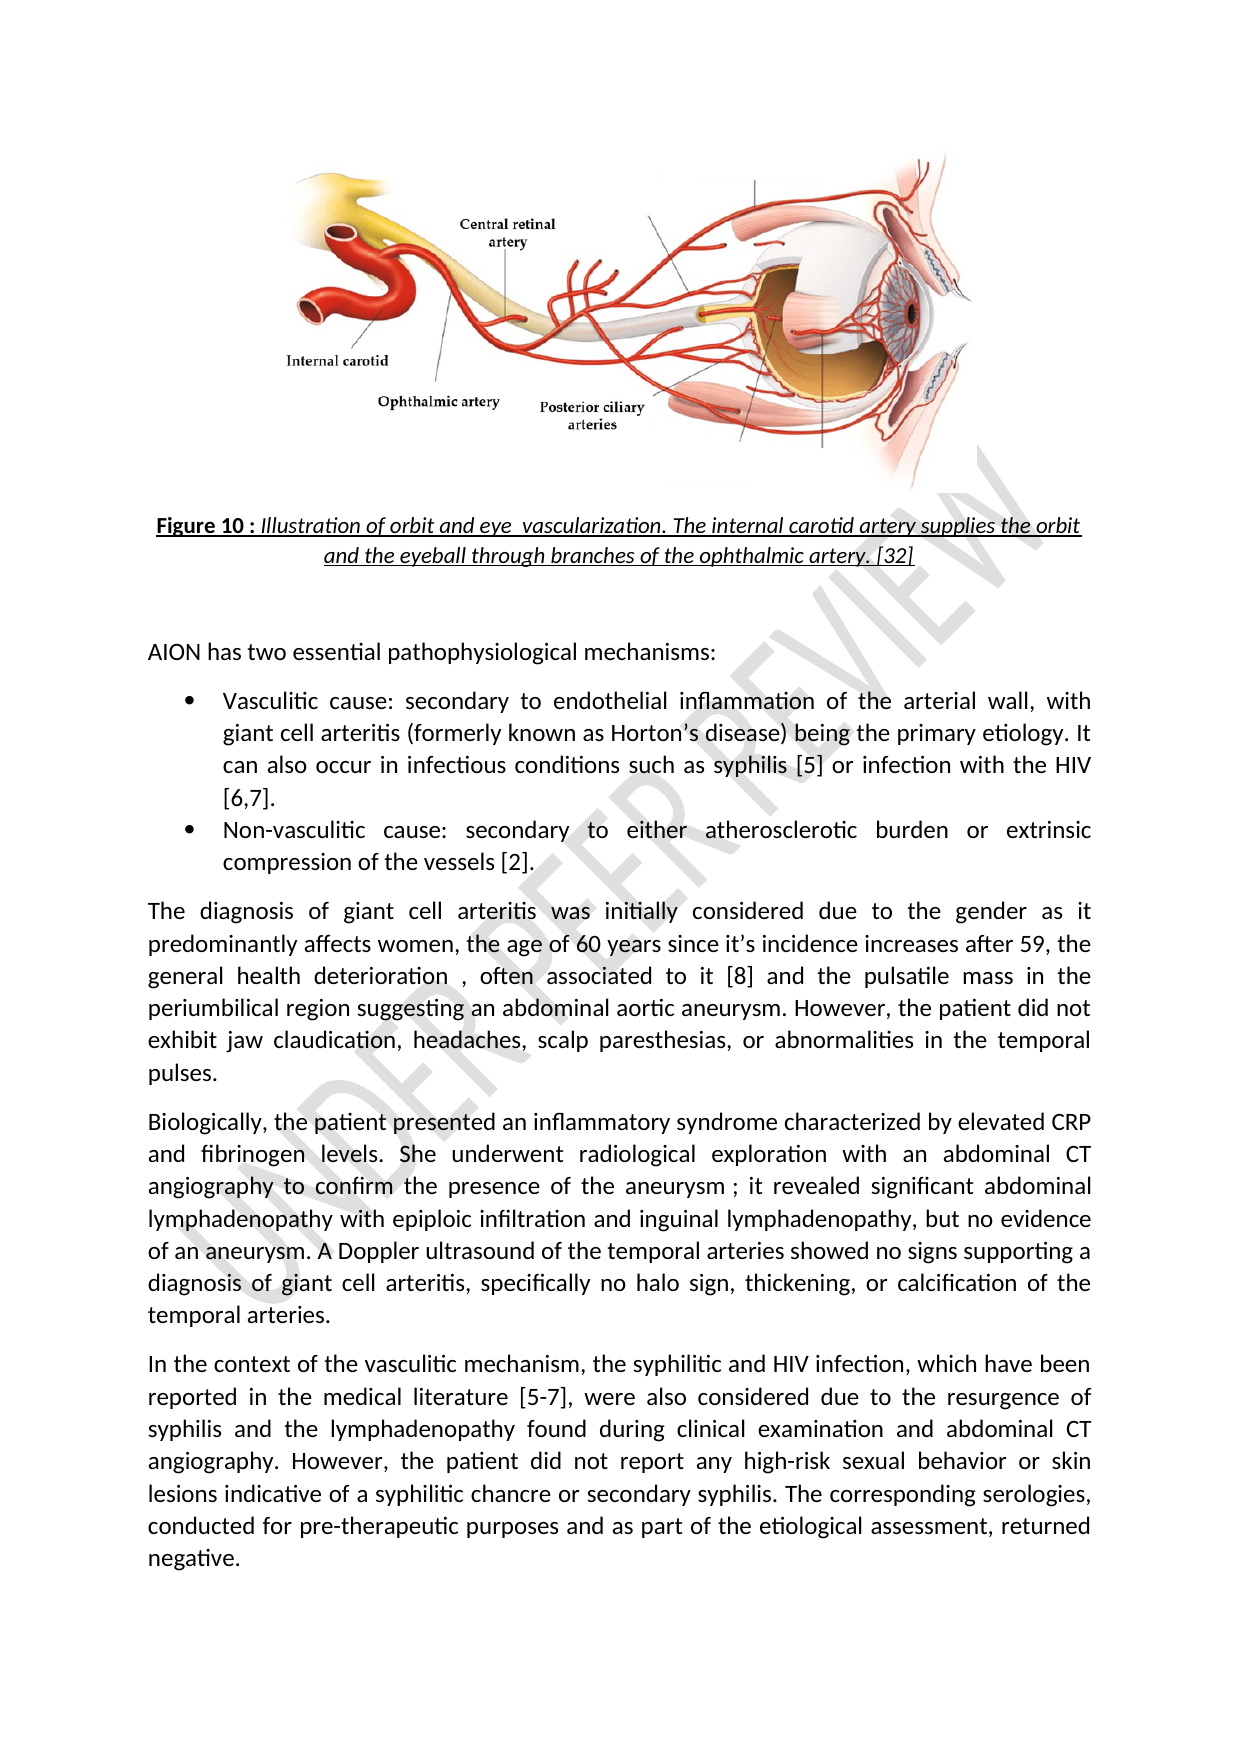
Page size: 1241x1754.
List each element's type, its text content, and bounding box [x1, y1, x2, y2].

text The diagnosis of giant cell arteritis was initially considered due to the gender as it predominantly affects women, the age of 60 years since it’s incidence increases after 59, the general health deterioration , often associated to it [8] and the pulsatile mass in the periumbilical region suggesting an abdominal aortic aneurysm. However, the patient did not exhibit jaw claudication, headaches, scalp paresthesias, or abnormalities in the temporal pulses. [148, 895, 1093, 1087]
list Non-vasculitic cause: secondary to either atherosclerotic burden or extrinsic compression of the vessels [2]. [185, 814, 1093, 877]
picture [263, 147, 977, 493]
list Vasculitic cause: secondary to endothelial inflammation of the arterial wall, with giant cell arteritis (formerly known as Horton’s disease) being the primary etiology. It can also occur in infectious conditions such as syphilis [5] or infection with the HIV [6,7]. [185, 685, 1093, 812]
text Figure 10 : Illustration of orbit and eye vascularization. The internal carotid artery supplies the orbit and the eyeball through branches of the ophthalmic artery. [32] [148, 511, 1093, 569]
text In the context of the vasculitic mechanism, the syphilitic and HIV infection, which have been reported in the medical literature [5-7], were also considered due to the resurgence of syphilis and the lymphadenopathy found during clinical examination and abdominal CT angiography. However, the patient did not report any high-risk sexual behavior or skin lesions indicative of a syphilitic chancre or secondary syphilis. The corresponding serologies, conducted for pre-therapeutic purposes and as part of the etiological assessment, returned negative. [148, 1348, 1093, 1573]
text AION has two essential pathophysiological mechanisms: [148, 636, 1093, 667]
text Biologically, the patient presented an inflammatory syndrome characterized by elevated CRP and fibrinogen levels. She underwent radiological exploration with an abdominal CT angiography to confirm the presence of the aneurysm ; it revealed significant abdominal lymphadenopathy with epiploic infiltration and inguinal lymphadenopathy, but no evidence of an aneurysm. A Doppler ultrasound of the temporal arteries showed no signs supporting a diagnosis of giant cell arteritis, specifically no halo sign, thickening, or calcification of the temporal arteries. [148, 1106, 1093, 1330]
